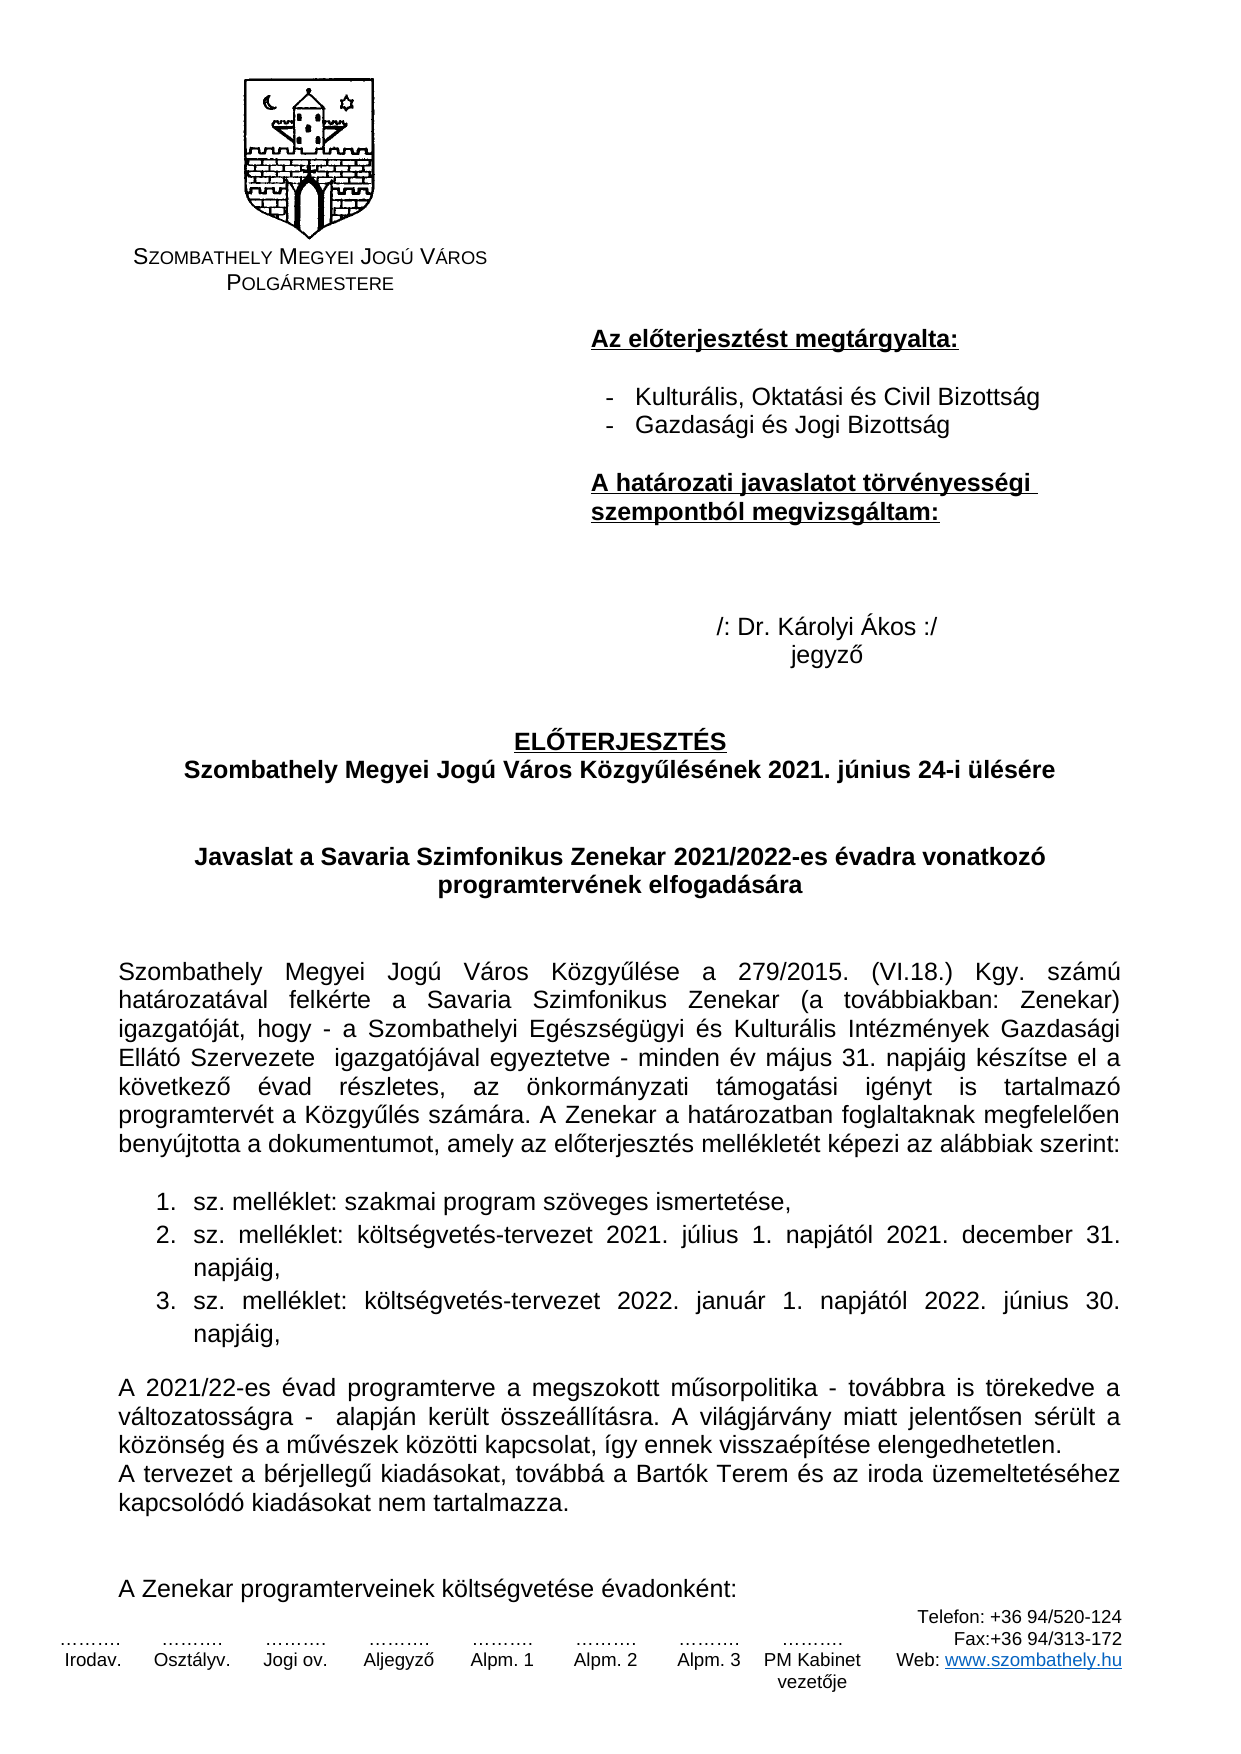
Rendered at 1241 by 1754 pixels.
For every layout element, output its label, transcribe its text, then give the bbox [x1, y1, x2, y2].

text Szombathely Megyei Jogú Város Közgyűlése a 279/2015. (VI.18.) Kgy. számú határozatával felkérte a Savaria Szimfonikus Zenekar (a továbbiakban: Zenekar) igazgatóját, hogy - a Szombathelyi Egészségügyi és Kulturális Intézmények Gazdasági Ellátó Szervezete igazgatójával egyeztetve - minden év május 31. napjáig készítse el a következő évad részletes, az önkormányzati támogatási igényt is tartalmazó programtervét a Közgyűlés számára. A Zenekar a határozatban foglaltaknak megfelelően benyújtotta a dokumentumot, amely az előterjesztés mellékletét képezi az alábbiak szerint: [118, 957, 1122, 1158]
picture [239, 73, 381, 243]
list Javaslat a Savaria Szimfonikus Zenekar 2021/2022-es évadra vonatkozó programtervének elfogadására [118, 842, 1122, 899]
list sz. melléklet: költségvetés-tervezet 2021. július 1. napjától 2021. december 31. napjáig, [156, 1220, 1122, 1282]
text ELŐTERJESZTÉS [118, 727, 1122, 756]
text A Zenekar programterveinek költségvetése évadonként: [118, 1574, 1122, 1603]
text A 2021/22-es évad programterve a megszokott műsorpolitika - továbbra is törekedve a változatosságra - alapján került összeállításra. A világjárvány miatt jelentősen sérült a közönség és a művészek közötti kapcsolat, így ennek visszaépítése elengedhetetlen. [118, 1373, 1122, 1459]
list sz. melléklet: költségvetés-tervezet 2022. január 1. napjától 2022. június 30. napjáig, [156, 1286, 1122, 1348]
text A tervezet a bérjellegű kiadásokat, továbbá a Bartók Terem és az iroda üzemeltetéséhez kapcsolódó kiadásokat nem tartalmazza. [118, 1459, 1122, 1516]
list sz. melléklet: szakmai program szöveges ismertetése, [156, 1187, 1122, 1216]
text Szombathely Megyei Jogú Város Közgyűlésének 2021. június 24-i ülésére [118, 756, 1122, 784]
